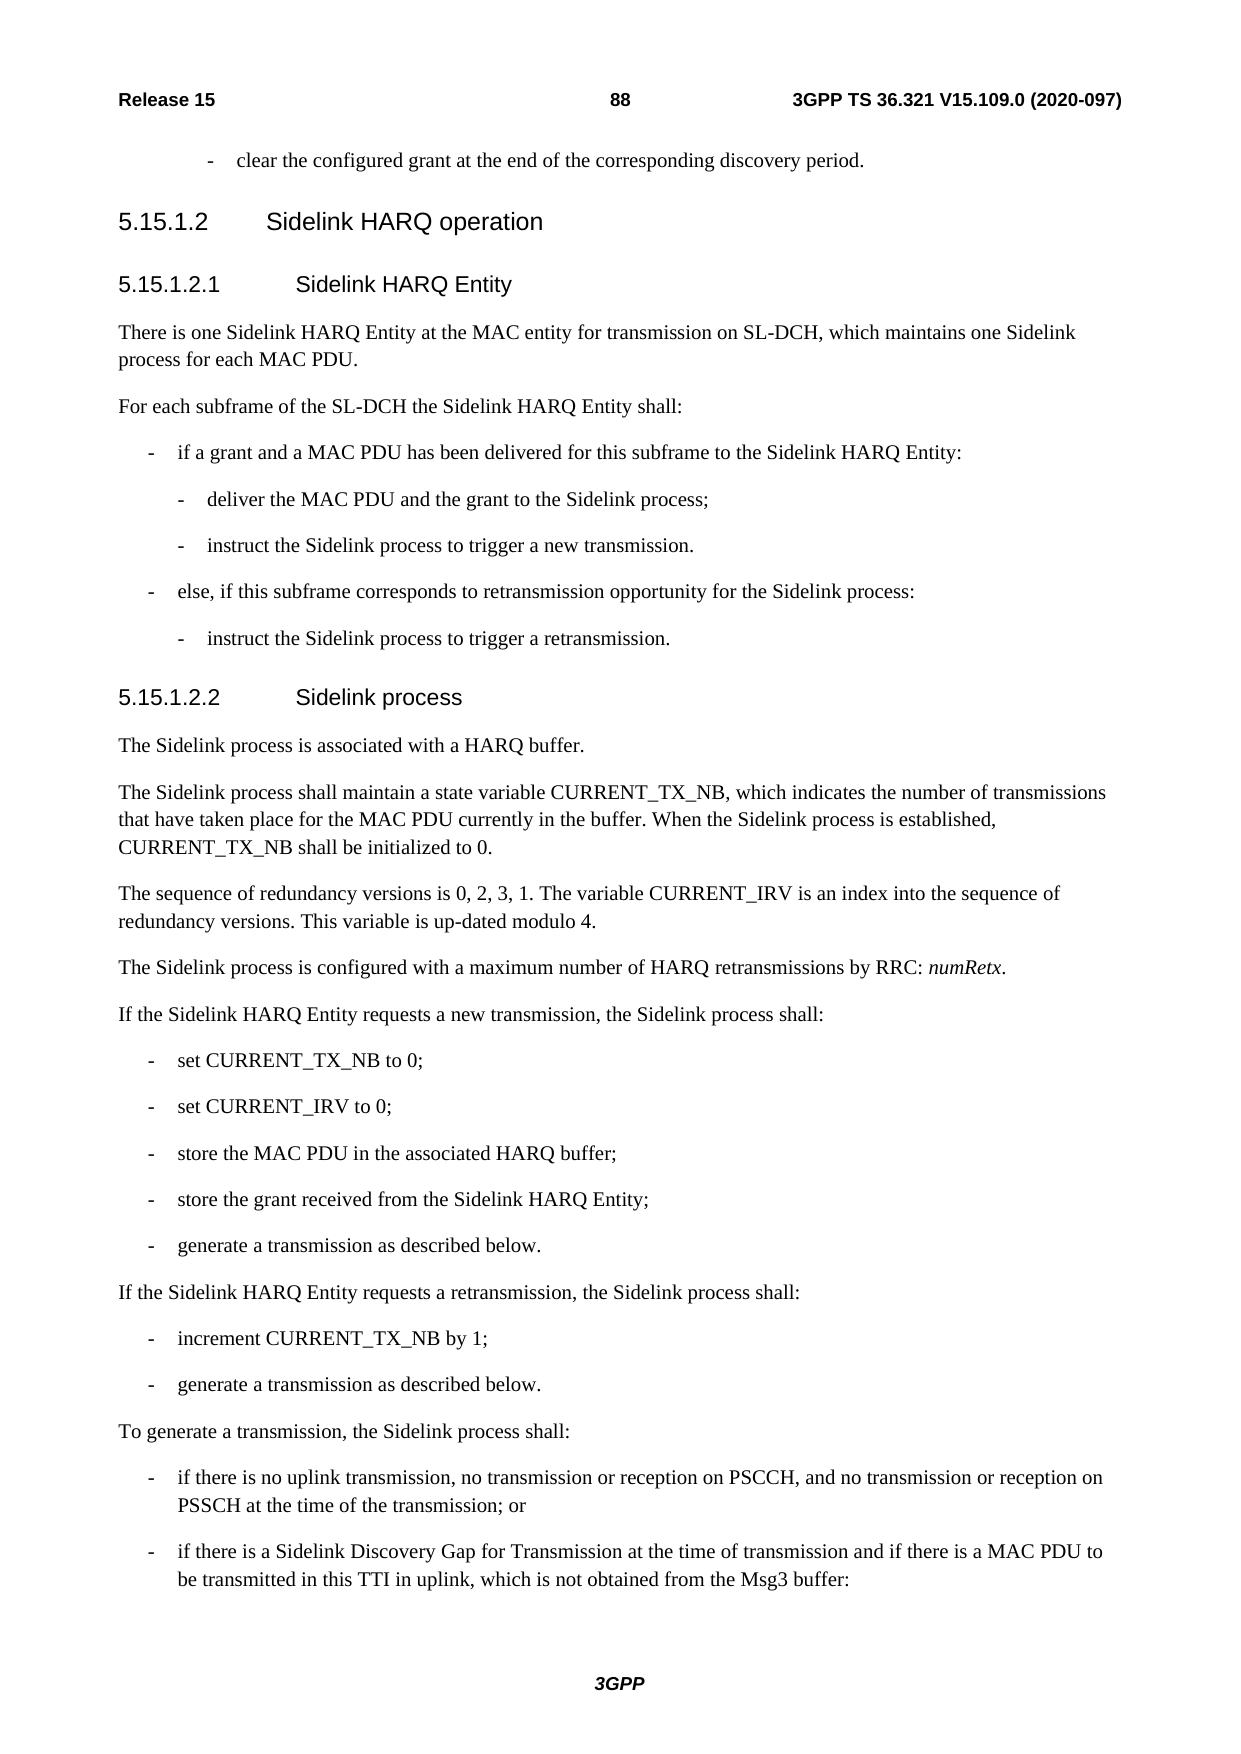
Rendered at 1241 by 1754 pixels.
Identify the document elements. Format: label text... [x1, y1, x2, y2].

text The Sidelink process shall maintain a state variable CURRENT_TX_NB, which indicates the number of transmissions that have taken place for the MAC PDU currently in the buffer. When the Sidelink process is established, CURRENT_TX_NB shall be initialized to 0. [118, 780, 1122, 859]
text - clear the configured grant at the end of the corresponding discovery period. [207, 148, 1122, 172]
text - if there is a Sidelink Discovery Gap for Transmission at the time of transmission and if there is a MAC PDU to be transmitted in this TTI in uplink, which is not obtained from the Msg3 buffer: [148, 1539, 1122, 1591]
text There is one Sidelink HARQ Entity at the MAC entity for transmission on SL-DCH, which maintains one Sidelink process for each MAC PDU. [118, 320, 1122, 371]
text If the Sidelink HARQ Entity requests a new transmission, the Sidelink process shall: [118, 1002, 1122, 1026]
text For each subframe of the SL-DCH the Sidelink HARQ Entity shall: [118, 394, 1122, 418]
subtitle 5.15.1.2.2 Sidelink process [118, 684, 1122, 711]
text If the Sidelink HARQ Entity requests a retransmission, the Sidelink process shall: [118, 1280, 1122, 1304]
text The sequence of redundancy versions is 0, 2, 3, 1. The variable CURRENT_IRV is an index into the sequence of redundancy versions. This variable is up-dated modulo 4. [118, 881, 1122, 933]
text - store the MAC PDU in the associated HARQ buffer; [148, 1141, 1122, 1165]
subtitle 5.15.1.2 Sidelink HARQ operation [118, 207, 1122, 235]
text - if there is no uplink transmission, no transmission or reception on PSCCH, and no transmission or reception on PSSCH at the time of the transmission; or [148, 1465, 1122, 1517]
text The Sidelink process is configured with a maximum number of HARQ retransmissions by RRC: numRetx. [118, 955, 1122, 979]
text - increment CURRENT_TX_NB by 1; [148, 1326, 1122, 1350]
text To generate a transmission, the Sidelink process shall: [118, 1419, 1122, 1443]
text - set CURRENT_TX_NB to 0; [148, 1048, 1122, 1072]
subtitle 5.15.1.2.1 Sidelink HARQ Entity [118, 271, 1122, 297]
text - store the grant received from the Sidelink HARQ Entity; [148, 1187, 1122, 1211]
text - generate a transmission as described below. [148, 1233, 1122, 1257]
text The Sidelink process is associated with a HARQ buffer. [118, 733, 1122, 757]
text - instruct the Sidelink process to trigger a retransmission. [177, 626, 1122, 649]
text - deliver the MAC PDU and the grant to the Sidelink process; [177, 486, 1122, 511]
text - instruct the Sidelink process to trigger a new transmission. [177, 533, 1122, 557]
text - set CURRENT_IRV to 0; [148, 1094, 1122, 1118]
text - if a grant and a MAC PDU has been delivered for this subframe to the Sidelink HARQ Entity: [148, 440, 1122, 464]
text - generate a transmission as described below. [148, 1372, 1122, 1396]
text - else, if this subframe corresponds to retransmission opportunity for the Sidelink process: [148, 579, 1122, 603]
